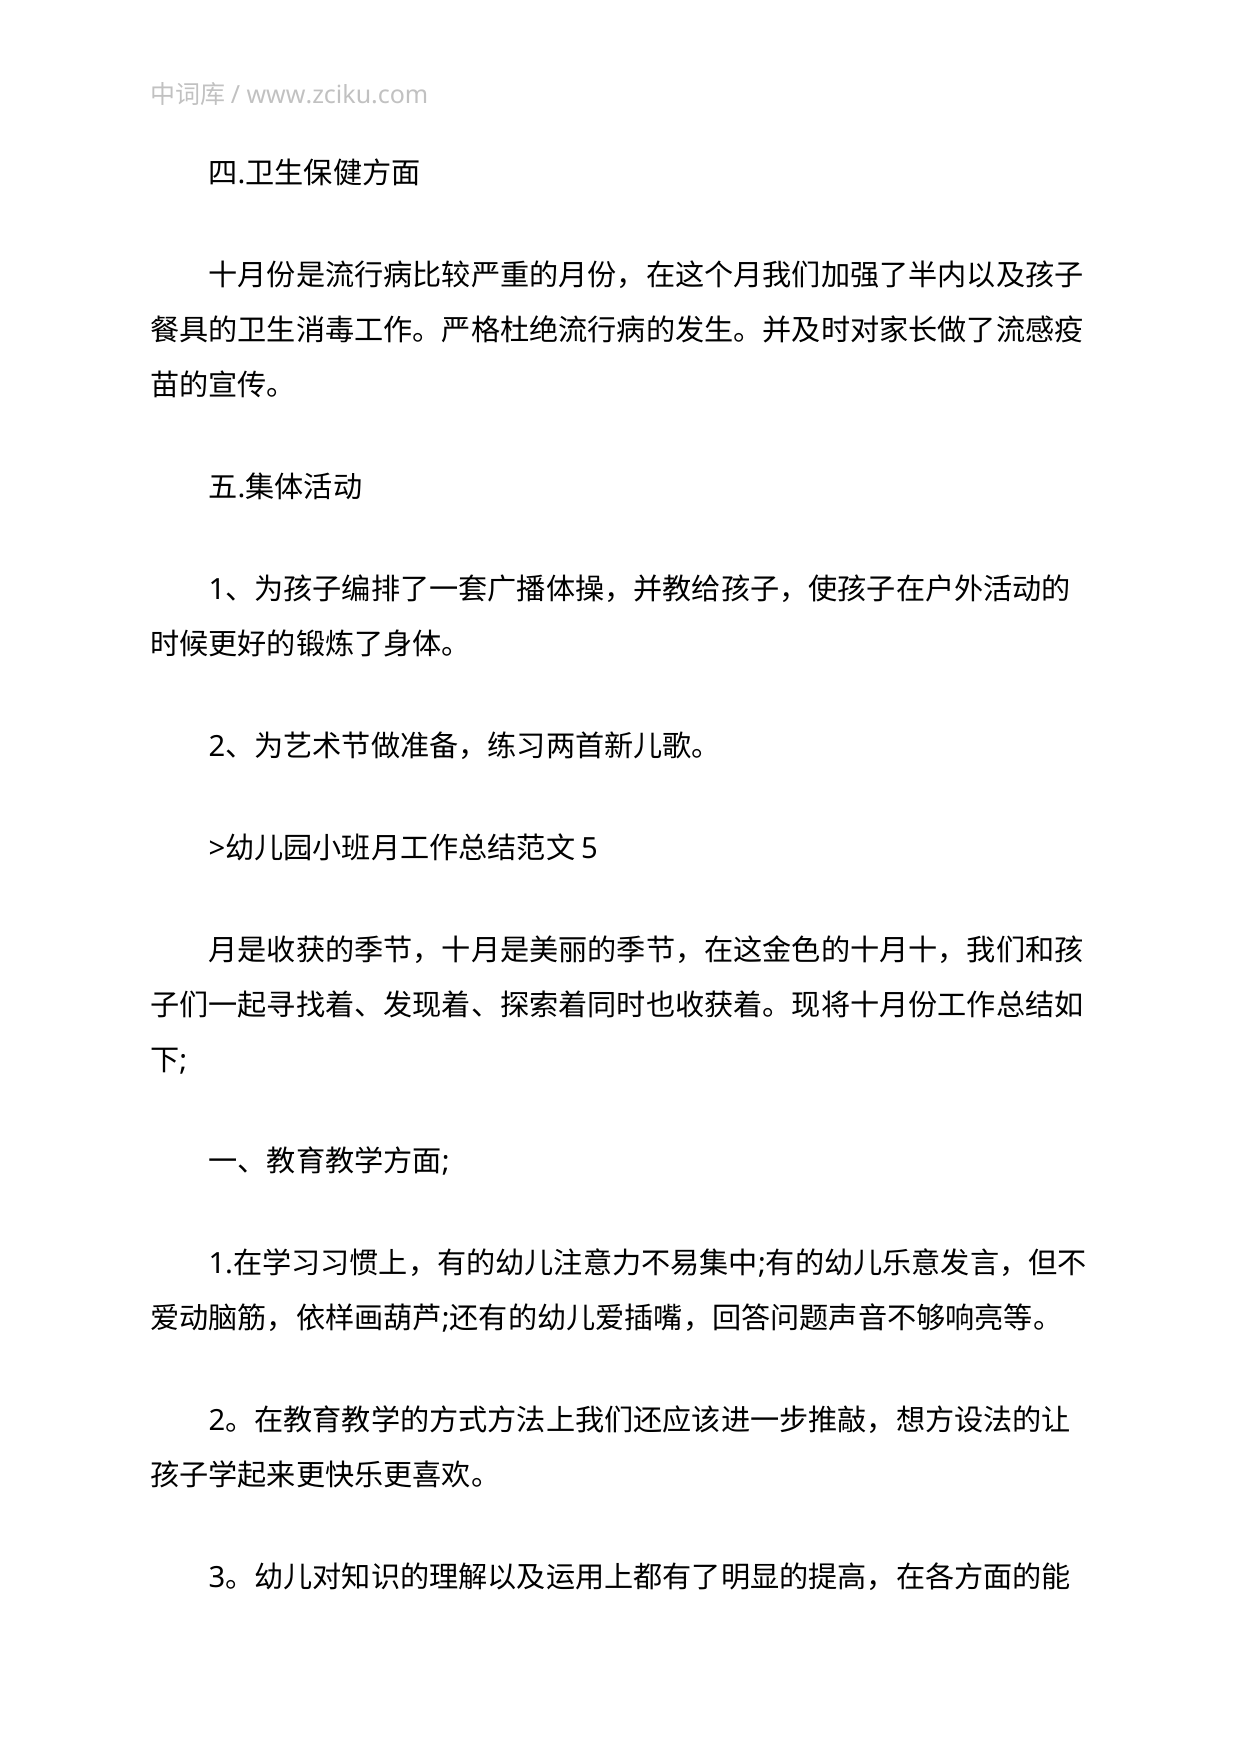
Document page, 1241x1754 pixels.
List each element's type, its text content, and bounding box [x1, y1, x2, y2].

text 四.卫生保健方面 [150, 150, 1090, 192]
text 十月份是流行病比较严重的月份，在这个月我们加强了半内以及孩子餐具的卫生消毒工作。严格杜绝流行病的发生。并及时对家长做了流感疫苗的宣传。 [150, 252, 1090, 404]
text 2、为艺术节做准备，练习两首新儿歌。 [150, 722, 1090, 765]
text >幼儿园小班月工作总结范文5 [150, 824, 1090, 867]
text 1.在学习习惯上，有的幼儿注意力不易集中;有的幼儿乐意发言，但不爱动脑筋，依样画葫芦;还有的幼儿爱插嘴，回答问题声音不够响亮等。 [150, 1240, 1090, 1337]
text 2。在教育教学的方式方法上我们还应该进一步推敲，想方设法的让孩子学起来更快乐更喜欢。 [150, 1397, 1090, 1494]
text 一、教育教学方面; [150, 1138, 1090, 1180]
text 1、为孩子编排了一套广播体操，并教给孩子，使孩子在户外活动的时候更好的锻炼了身体。 [150, 566, 1090, 663]
text 五.集体活动 [150, 463, 1090, 506]
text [150, 1554, 1090, 1596]
text 月是收获的季节，十月是美丽的季节，在这金色的十月十，我们和孩子们一起寻找着、发现着、探索着同时也收获着。现将十月份工作总结如下; [150, 926, 1090, 1078]
